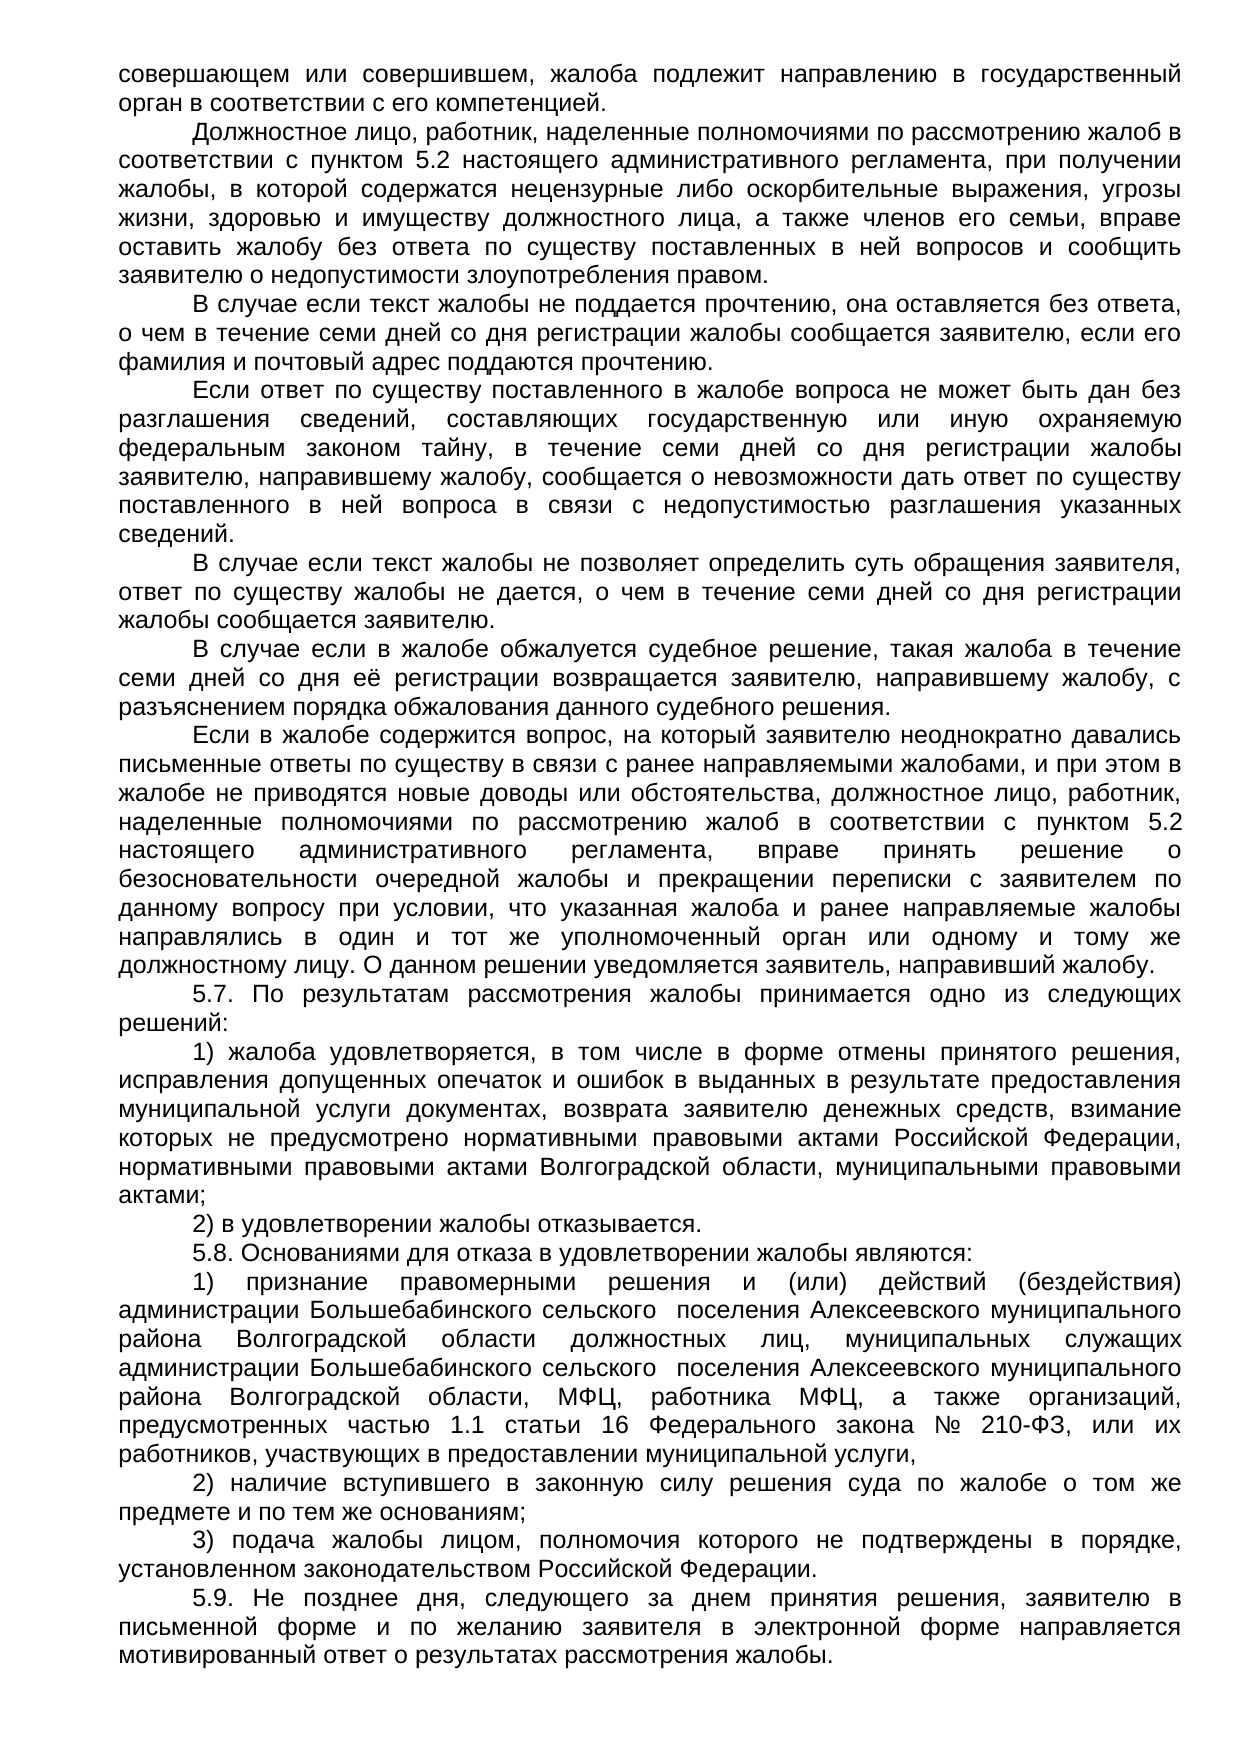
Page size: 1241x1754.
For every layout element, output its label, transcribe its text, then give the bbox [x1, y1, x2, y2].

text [118, 59, 1183, 117]
text 1) признание правомерными решения и (или) действий (бездействия) администрации Большебабинского сельского поселения Алексеевского муниципального района Волгоградской области должностных лиц, муниципальных служащих администрации Большебабинского сельского поселения Алексеевского муниципального района Волгоградской области, МФЦ, работника МФЦ, а также организаций, предусмотренных частью 1.1 статьи 16 Федерального закона № 210-ФЗ, или их работников, участвующих в предоставлении муниципальной услуги, [118, 1267, 1183, 1468]
text В случае если в жалобе обжалуется судебное решение, такая жалоба в течение семи дней со дня её регистрации возвращается заявителю, направившему жалобу, с разъяснением порядка обжалования данного судебного решения. [118, 634, 1183, 720]
text В случае если текст жалобы не позволяет определить суть обращения заявителя, ответ по существу жалобы не дается, о чем в течение семи дней со дня регистрации жалобы сообщается заявителю. [118, 548, 1183, 634]
text В случае если текст жалобы не поддается прочтению, она оставляется без ответа, о чем в течение семи дней со дня регистрации жалобы сообщается заявителю, если его фамилия и почтовый адрес поддаются прочтению. [118, 289, 1183, 375]
text 5.8. Основаниями для отказа в удовлетворении жалобы являются: [118, 1238, 1183, 1267]
text 2) в удовлетворении жалобы отказывается. [118, 1209, 1183, 1238]
text Если в жалобе содержится вопрос, на который заявителю неоднократно давались письменные ответы по существу в связи с ранее направляемыми жалобами, и при этом в жалобе не приводятся новые доводы или обстоятельства, должностное лицо, работник, наделенные полномочиями по рассмотрению жалоб в соответствии с пунктом 5.2 настоящего административного регламента, вправе принять решение о безосновательности очередной жалобы и прекращении переписки с заявителем по данному вопросу при условии, что указанная жалоба и ранее направляемые жалобы направлялись в один и тот же уполномоченный орган или одному и тому же должностному лицу. О данном решении уведомляется заявитель, направивший жалобу. [118, 720, 1183, 979]
text 3) подача жалобы лицом, полномочия которого не подтверждены в порядке, установленном законодательством Российской Федерации. [118, 1525, 1183, 1583]
text Должностное лицо, работник, наделенные полномочиями по рассмотрению жалоб в соответствии с пунктом 5.2 настоящего административного регламента, при получении жалобы, в которой содержатся нецензурные либо оскорбительные выражения, угрозы жизни, здоровью и имуществу должностного лица, а также членов его семьи, вправе оставить жалобу без ответа по существу поставленных в ней вопросов и сообщить заявителю о недопустимости злоупотребления правом. [118, 117, 1183, 289]
text 5.9. Не позднее дня, следующего за днем принятия решения, заявителю в письменной форме и по желанию заявителя в электронной форме направляется мотивированный ответ о результатах рассмотрения жалобы. [118, 1583, 1183, 1669]
text 1) жалоба удовлетворяется, в том числе в форме отмены принятого решения, исправления допущенных опечаток и ошибок в выданных в результате предоставления муниципальной услуги документах, возврата заявителю денежных средств, взимание которых не предусмотрено нормативными правовыми актами Российской Федерации, нормативными правовыми актами Волгоградской области, муниципальными правовыми актами; [118, 1037, 1183, 1209]
text 5.7. По результатам рассмотрения жалобы принимается одно из следующих решений: [118, 979, 1183, 1037]
text Если ответ по существу поставленного в жалобе вопроса не может быть дан без разглашения сведений, составляющих государственную или иную охраняемую федеральным законом тайну, в течение семи дней со дня регистрации жалобы заявителю, направившему жалобу, сообщается о невозможности дать ответ по существу поставленного в ней вопроса в связи с недопустимостью разглашения указанных сведений. [118, 375, 1183, 548]
text 2) наличие вступившего в законную силу решения суда по жалобе о том же предмете и по тем же основаниям; [118, 1468, 1183, 1525]
